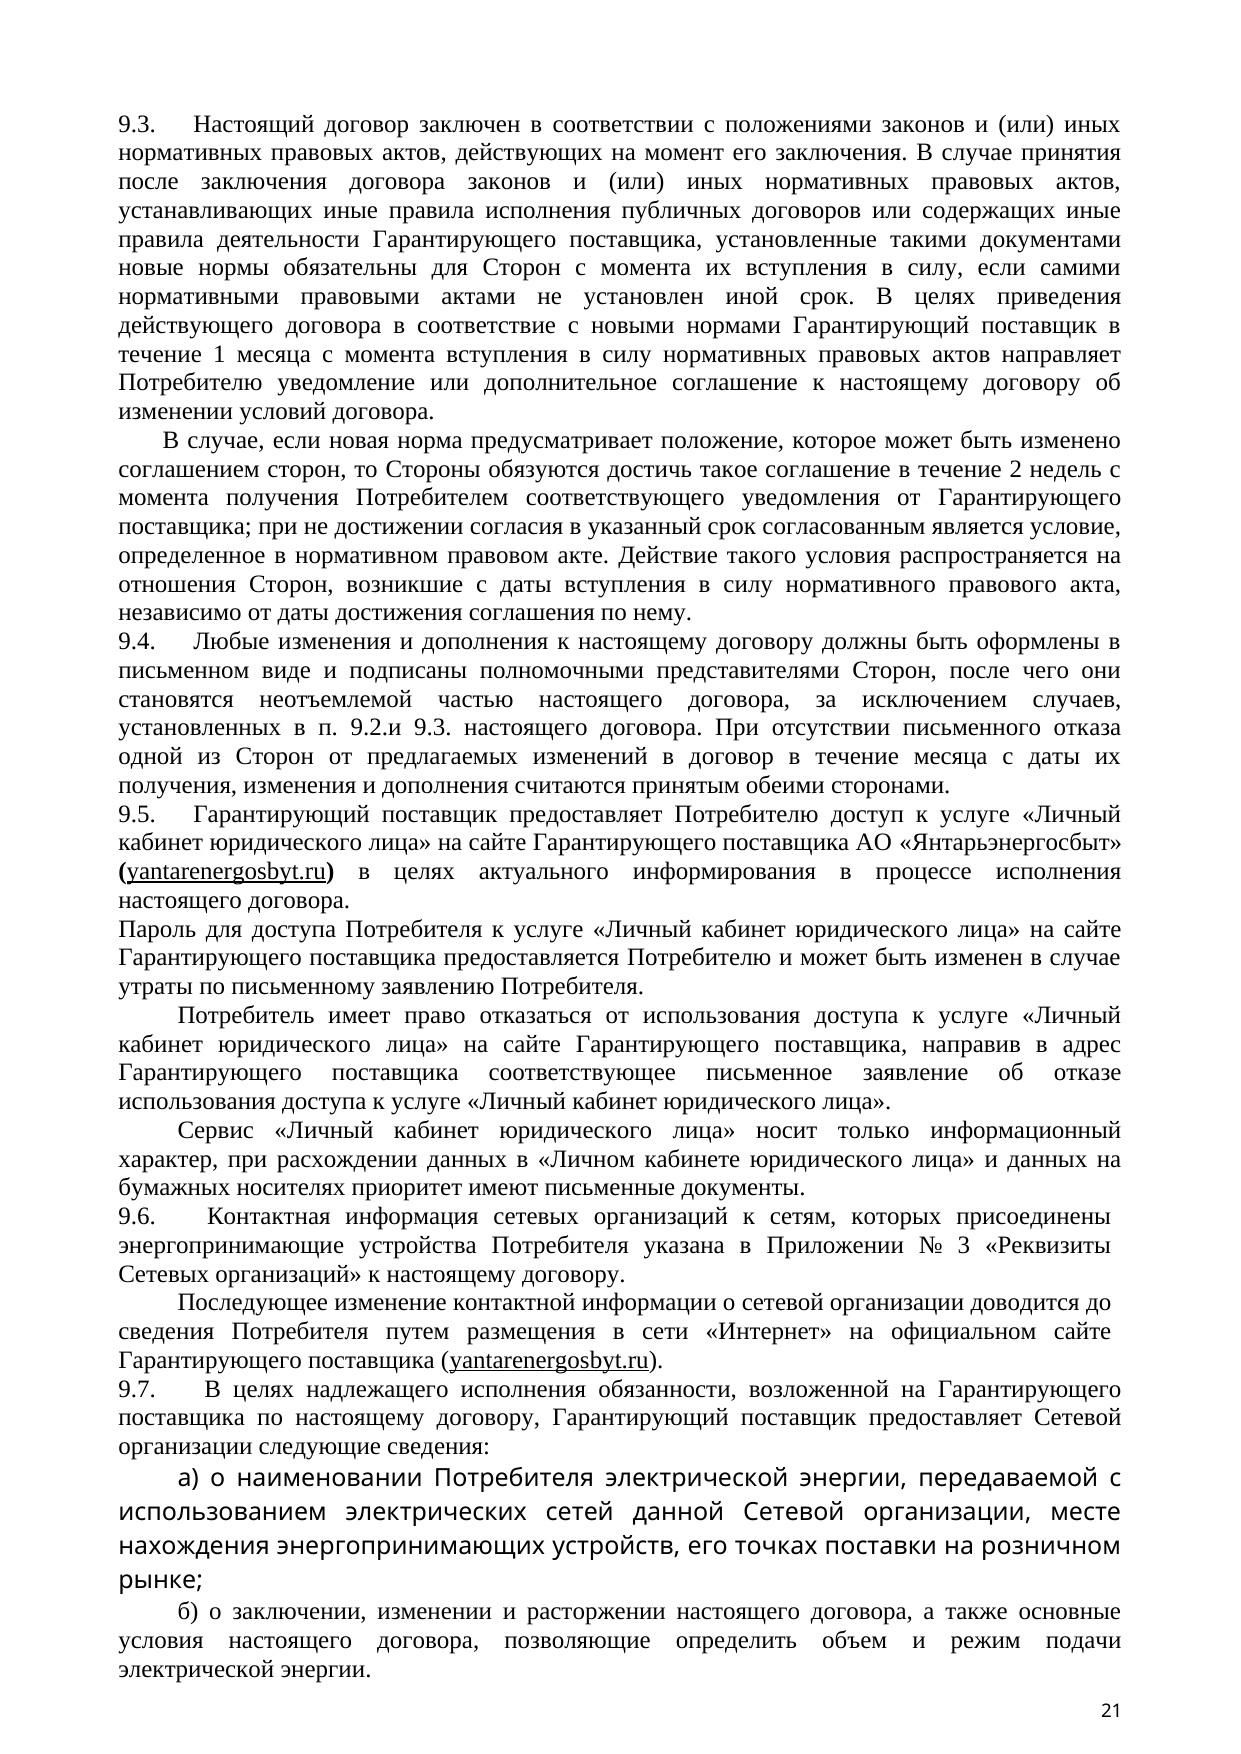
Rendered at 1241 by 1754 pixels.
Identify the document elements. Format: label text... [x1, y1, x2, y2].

text Пароль для доступа Потребителя к услуге «Личный кабинет юридического лица» на сайте Гарантирующего поставщика предоставляется Потребителю и может быть изменен в случае утраты по письменному заявлению Потребителя. [118, 914, 1122, 1000]
list Контактная информация сетевых организаций к сетям, которых присоединены энергопринимающие устройства Потребителя указана в Приложении № 3 «Реквизиты Сетевых организаций» к настоящему договору. [118, 1201, 1112, 1287]
text Последующее изменение контактной информации о сетевой организации доводится до сведения Потребителя путем размещения в сети «Интернет» на официальном сайте Гарантирующего поставщика (yantarenergosbyt.ru). [118, 1287, 1112, 1374]
list В целях надлежащего исполнения обязанности, возложенной на Гарантирующего поставщика по настоящему договору, Гарантирующий поставщик предоставляет Сетевой организации следующие сведения: [118, 1374, 1122, 1460]
text а) о наименовании Потребителя электрической энергии, передаваемой с использованием электрических сетей данной Сетевой организации, месте нахождения энергопринимающих устройств, его точках поставки на розничном рынке; [118, 1460, 1122, 1596]
text В случае, если новая норма предусматривает положение, которое может быть изменено соглашением сторон, то Стороны обязуются достичь такое соглашение в течение 2 недель с момента получения Потребителем соответствующего уведомления от Гарантирующего поставщика; при не достижении согласия в указанный срок согласованным является условие, определенное в нормативном правовом акте. Действие такого условия распространяется на отношения Сторон, возникшие с даты вступления в силу нормативного правового акта, независимо от даты достижения соглашения по нему. [118, 425, 1122, 626]
text б) о заключении, изменении и расторжении настоящего договора, а также основные условия настоящего договора, позволяющие определить объем и режим подачи электрической энергии. [118, 1596, 1122, 1682]
list Гарантирующий поставщик предоставляет Потребителю доступ к услуге «Личный кабинет юридического лица» на сайте Гарантирующего поставщика АО «Янтарьэнергосбыт» (yantarenergosbyt.ru) в целях актуального информирования в процессе исполнения настоящего договора. [118, 799, 1122, 914]
list Настоящий договор заключен в соответствии с положениями законов и (или) иных нормативных правовых актов, действующих на момент его заключения. В случае принятия после заключения договора законов и (или) иных нормативных правовых актов, устанавливающих иные правила исполнения публичных договоров или содержащих иные правила деятельности Гарантирующего поставщика, установленные такими документами новые нормы обязательны для Сторон с момента их вступления в силу, если самими нормативными правовыми актами не установлен иной срок. В целях приведения действующего договора в соответствие с новыми нормами Гарантирующий поставщик в течение 1 месяца с момента вступления в силу нормативных правовых актов направляет Потребителю уведомление или дополнительное соглашение к настоящему договору об изменении условий договора. [118, 109, 1122, 425]
text Сервис «Личный кабинет юридического лица» носит только информационный характер, при расхождении данных в «Личном кабинете юридического лица» и данных на бумажных носителях приоритет имеют письменные документы. [118, 1115, 1122, 1201]
list Любые изменения и дополнения к настоящему договору должны быть оформлены в письменном виде и подписаны полномочными представителями Сторон, после чего они становятся неотъемлемой частью настоящего договора, за исключением случаев, установленных в п. 9.2.и 9.3. настоящего договора. При отсутствии письменного отказа одной из Сторон от предлагаемых изменений в договор в течение месяца с даты их получения, изменения и дополнения считаются принятым обеими сторонами. [118, 626, 1122, 799]
text Потребитель имеет право отказаться от использования доступа к услуге «Личный кабинет юридического лица» на сайте Гарантирующего поставщика, направив в адрес Гарантирующего поставщика соответствующее письменное заявление об отказе использования доступа к услуге «Личный кабинет юридического лица». [118, 1000, 1122, 1115]
